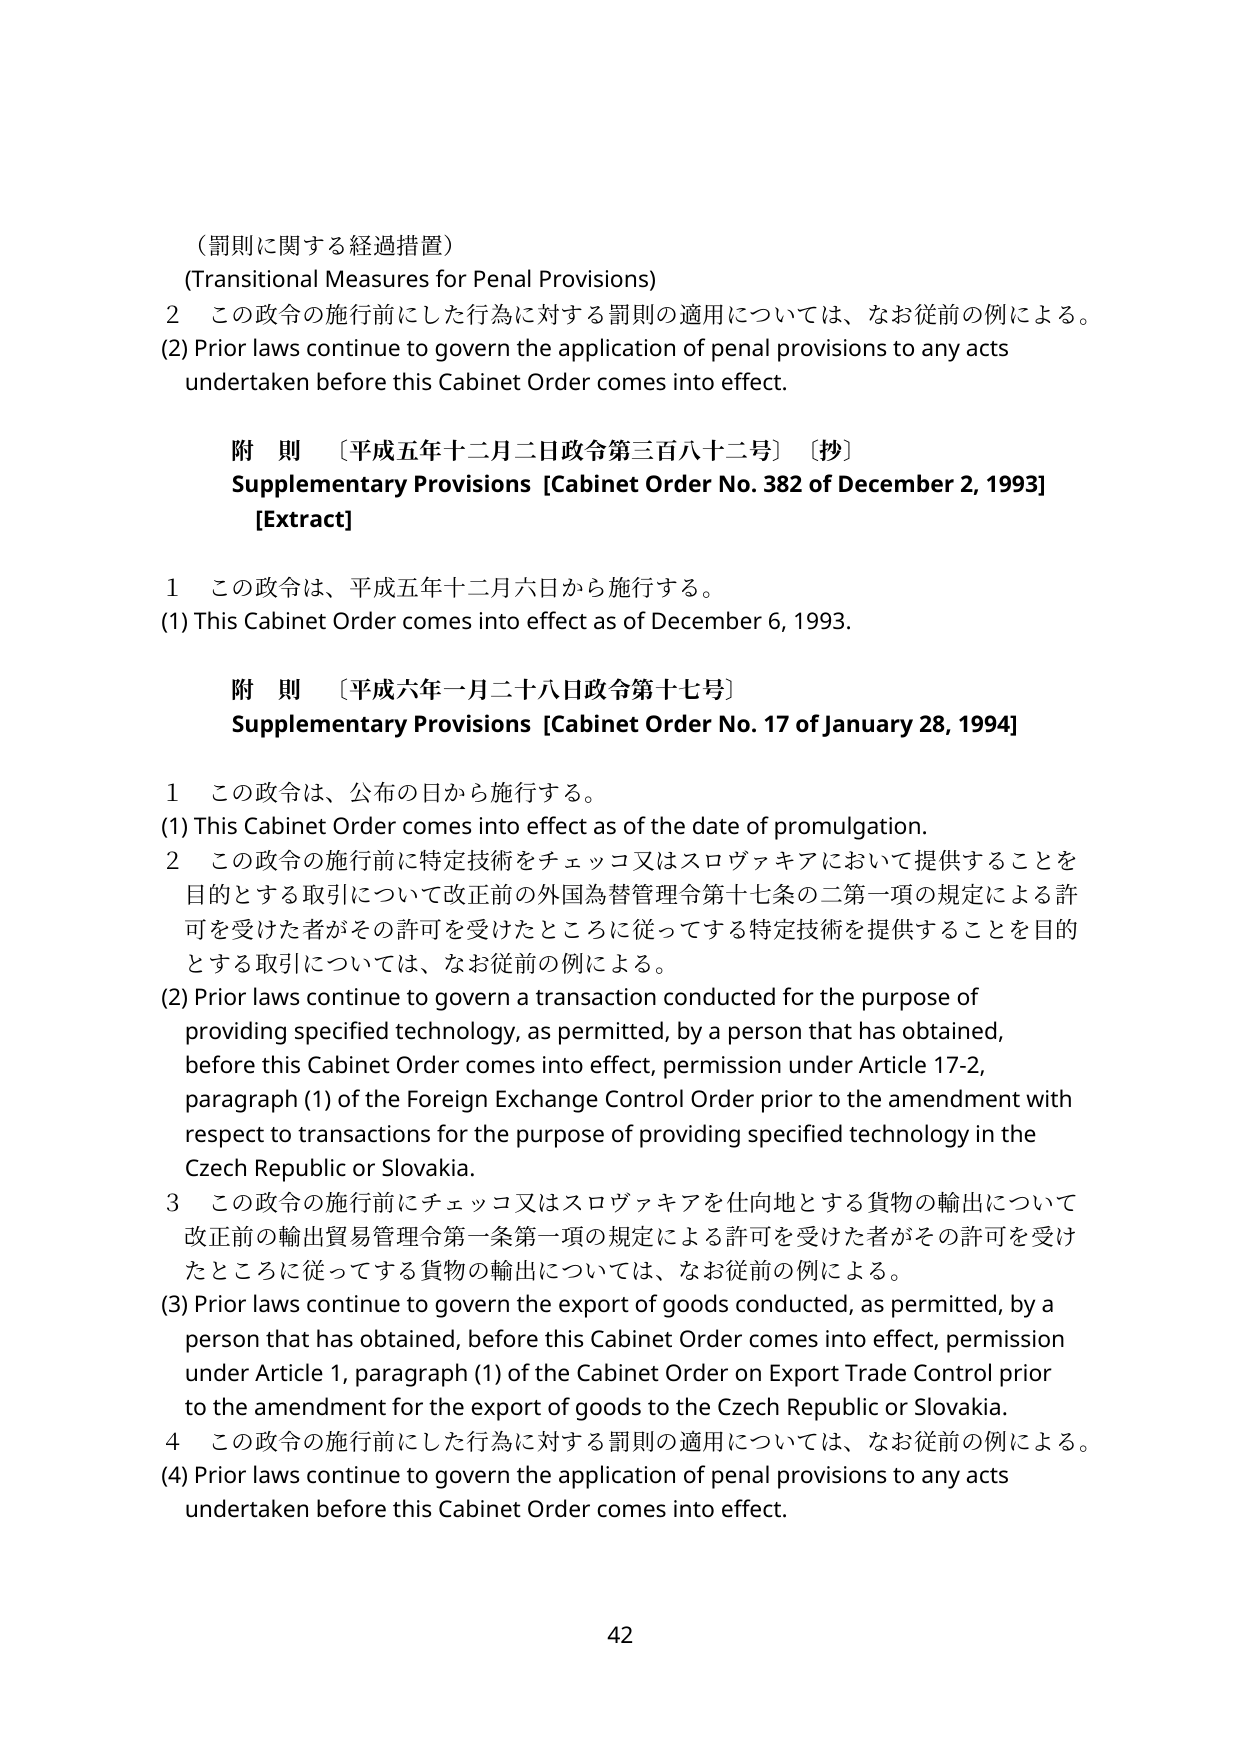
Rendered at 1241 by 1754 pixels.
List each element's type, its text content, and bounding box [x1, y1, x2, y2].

text １ この政令は、公布の日から施行する。 [161, 774, 1079, 809]
text １ この政令は、平成五年十二月六日から施行する。 [161, 569, 1079, 604]
text ４ この政令の施行前にした行為に対する罰則の適用については、なお従前の例による。 [161, 1424, 1079, 1458]
text (2) Prior laws continue to govern a transaction conducted for the purpose of providing specified technology, as permitted, by a person that has obtained, before this Cabinet Order comes into effect, permission under Article 17-2, paragraph (1) of the Foreign Exchange Control Order prior to the amendment with respect to transactions for the purpose of providing specified technology in the Czech Republic or Slovakia. [161, 979, 1079, 1184]
text (4) Prior laws continue to govern the application of penal provisions to any acts undertaken before this Cabinet Order comes into effect. [161, 1458, 1079, 1526]
text 附 則 〔平成六年一月二十八日政令第十七号〕 [230, 672, 1079, 706]
text Supplementary Provisions [Cabinet Order No. 17 of January 28, 1994] [230, 706, 1079, 740]
text (Transitional Measures for Penal Provisions) [184, 262, 1079, 296]
text ２ この政令の施行前に特定技術をチェッコ又はスロヴァキアにおいて提供することを目的とする取引について改正前の外国為替管理令第十七条の二第一項の規定による許可を受けた者がその許可を受けたところに従ってする特定技術を提供することを目的とする取引については、なお従前の例による。 [161, 843, 1079, 979]
text (1) This Cabinet Order comes into effect as of the date of promulgation. [161, 809, 1079, 843]
text (3) Prior laws continue to govern the export of goods conducted, as permitted, by a person that has obtained, before this Cabinet Order comes into effect, permission under Article 1, paragraph (1) of the Cabinet Order on Export Trade Control prior to the amendment for the export of goods to the Czech Republic or Slovakia. [161, 1287, 1079, 1424]
text ３ この政令の施行前にチェッコ又はスロヴァキアを仕向地とする貨物の輸出について改正前の輸出貿易管理令第一条第一項の規定による許可を受けた者がその許可を受けたところに従ってする貨物の輸出については、なお従前の例による。 [161, 1184, 1079, 1287]
text 附 則 〔平成五年十二月二日政令第三百八十二号〕〔抄〕 [230, 433, 1079, 467]
text (1) This Cabinet Order comes into effect as of December 6, 1993. [161, 604, 1079, 638]
text ２ この政令の施行前にした行為に対する罰則の適用については、なお従前の例による。 [161, 296, 1079, 330]
text (2) Prior laws continue to govern the application of penal provisions to any acts undertaken before this Cabinet Order comes into effect. [161, 330, 1079, 399]
text （罰則に関する経過措置） [184, 228, 1079, 262]
text Supplementary Provisions [Cabinet Order No. 382 of December 2, 1993] [Extract] [230, 467, 1079, 535]
